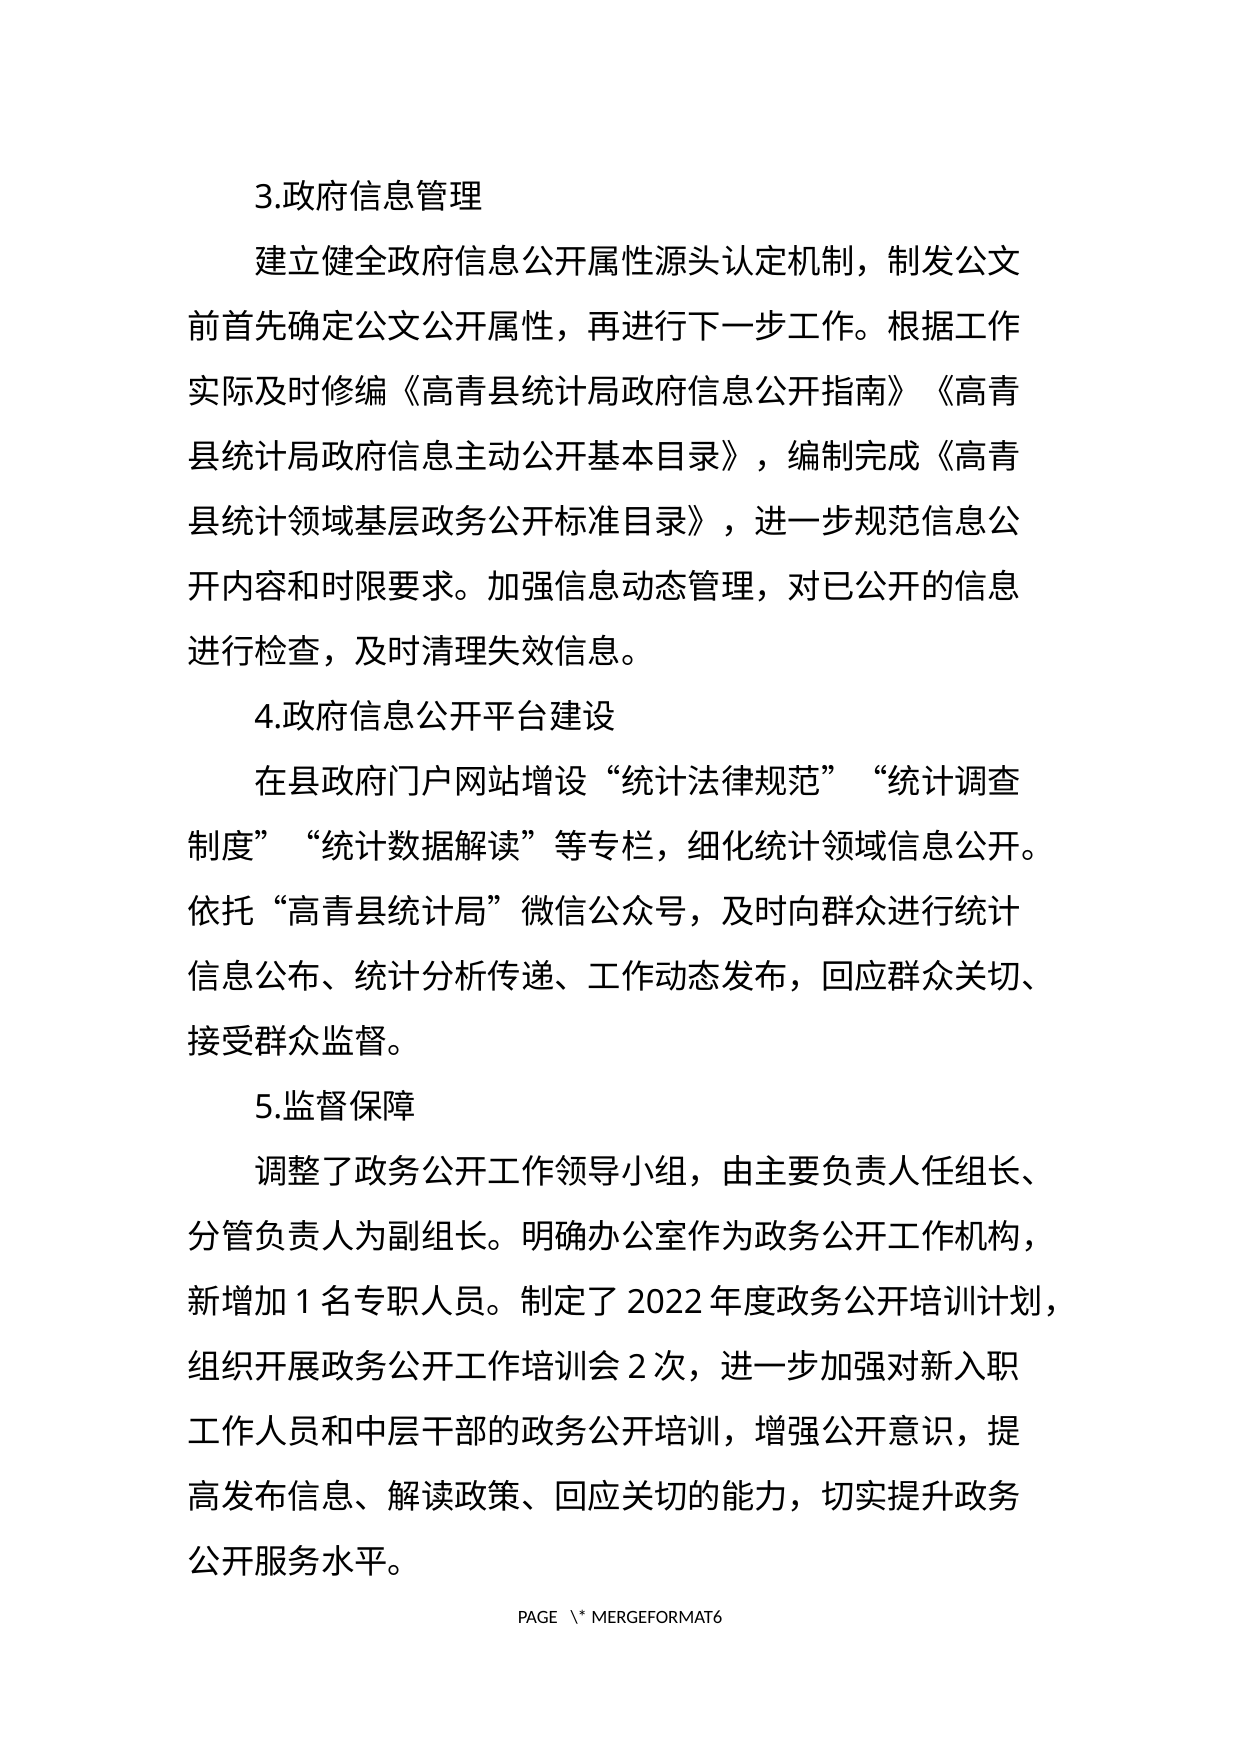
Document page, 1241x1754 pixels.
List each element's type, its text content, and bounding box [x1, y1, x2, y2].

text 在县政府门户网站增设“统计法律规范”“统计调查制度”“统计数据解读”等专栏，细化统计领域信息公开。依托“高青县统计局”微信公众号，及时向群众进行统计信息公布、统计分析传递、工作动态发布，回应群众关切、接受群众监督。 [187, 747, 1053, 1072]
text 5.监督保障 [187, 1072, 1053, 1137]
text 建立健全政府信息公开属性源头认定机制，制发公文前首先确定公文公开属性，再进行下一步工作。根据工作实际及时修编《高青县统计局政府信息公开指南》《高青县统计局政府信息主动公开基本目录》，编制完成《高青县统计领域基层政务公开标准目录》，进一步规范信息公开内容和时限要求。加强信息动态管理，对已公开的信息进行检查，及时清理失效信息。 [187, 227, 1053, 682]
text 调整了政务公开工作领导小组，由主要负责人任组长、分管负责人为副组长。明确办公室作为政务公开工作机构，新增加1名专职人员。制定了2022年度政务公开培训计划，组织开展政务公开工作培训会2次，进一步加强对新入职工作人员和中层干部的政务公开培训，增强公开意识，提高发布信息、解读政策、回应关切的能力，切实提升政务公开服务水平。 [187, 1137, 1053, 1592]
text 3.政府信息管理 [187, 162, 1053, 227]
text 4.政府信息公开平台建设 [187, 682, 1053, 747]
